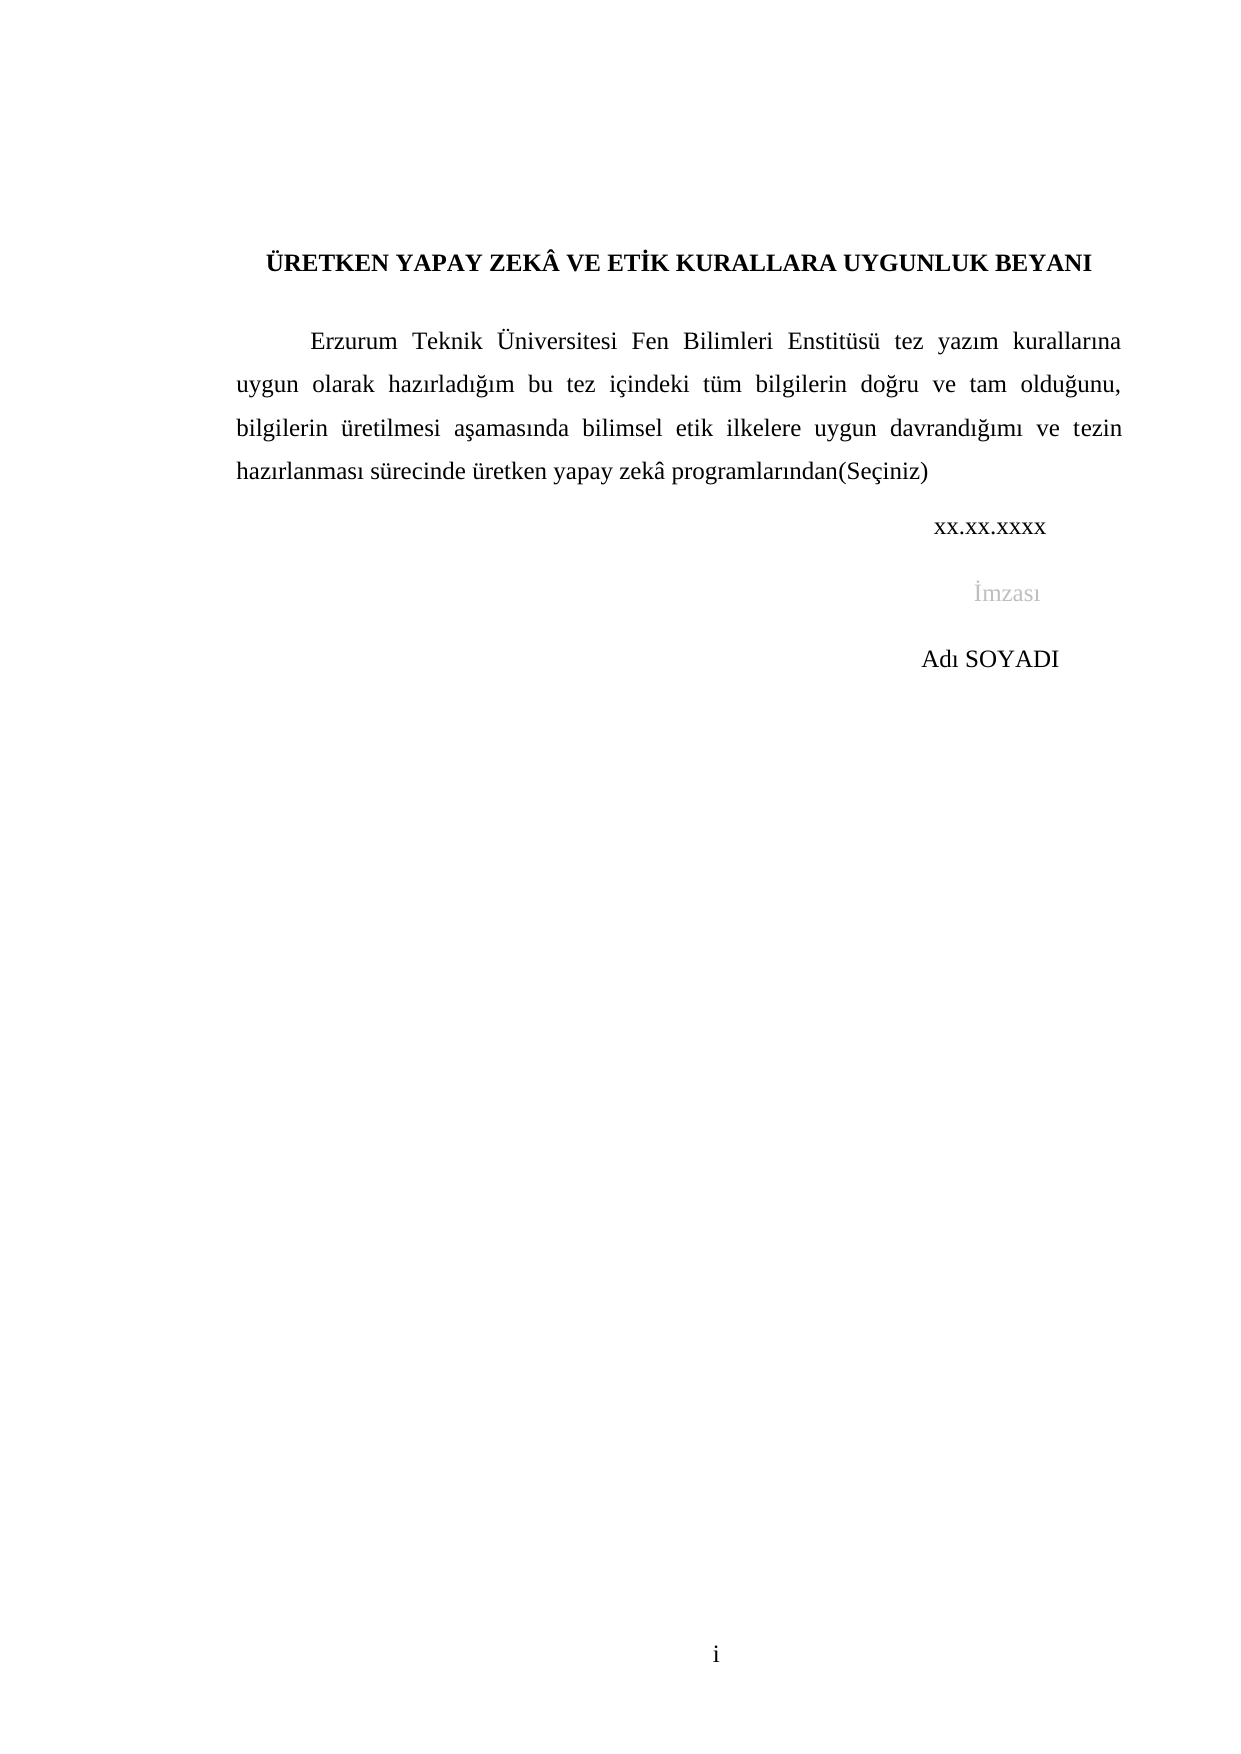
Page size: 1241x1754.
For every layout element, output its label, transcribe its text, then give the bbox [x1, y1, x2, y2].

text İmzası [236, 578, 1122, 606]
text Erzurum Teknik Üniversitesi Fen Bilimleri Enstitüsü tez yazım kurallarına uygun olarak hazırladığım bu tez içindeki tüm bilgilerin doğru ve tam olduğunu, bilgilerin üretilmesi aşamasında bilimsel etik ilkelere uygun davrandığımı ve tezin hazırlanması sürecinde üretken yapay zekâ programlarından [236, 326, 1122, 484]
subtitle ÜRETKEN YAPAY ZEKÂ VE ETİK KURALLARA UYGUNLUK BEYANI [236, 248, 1122, 276]
